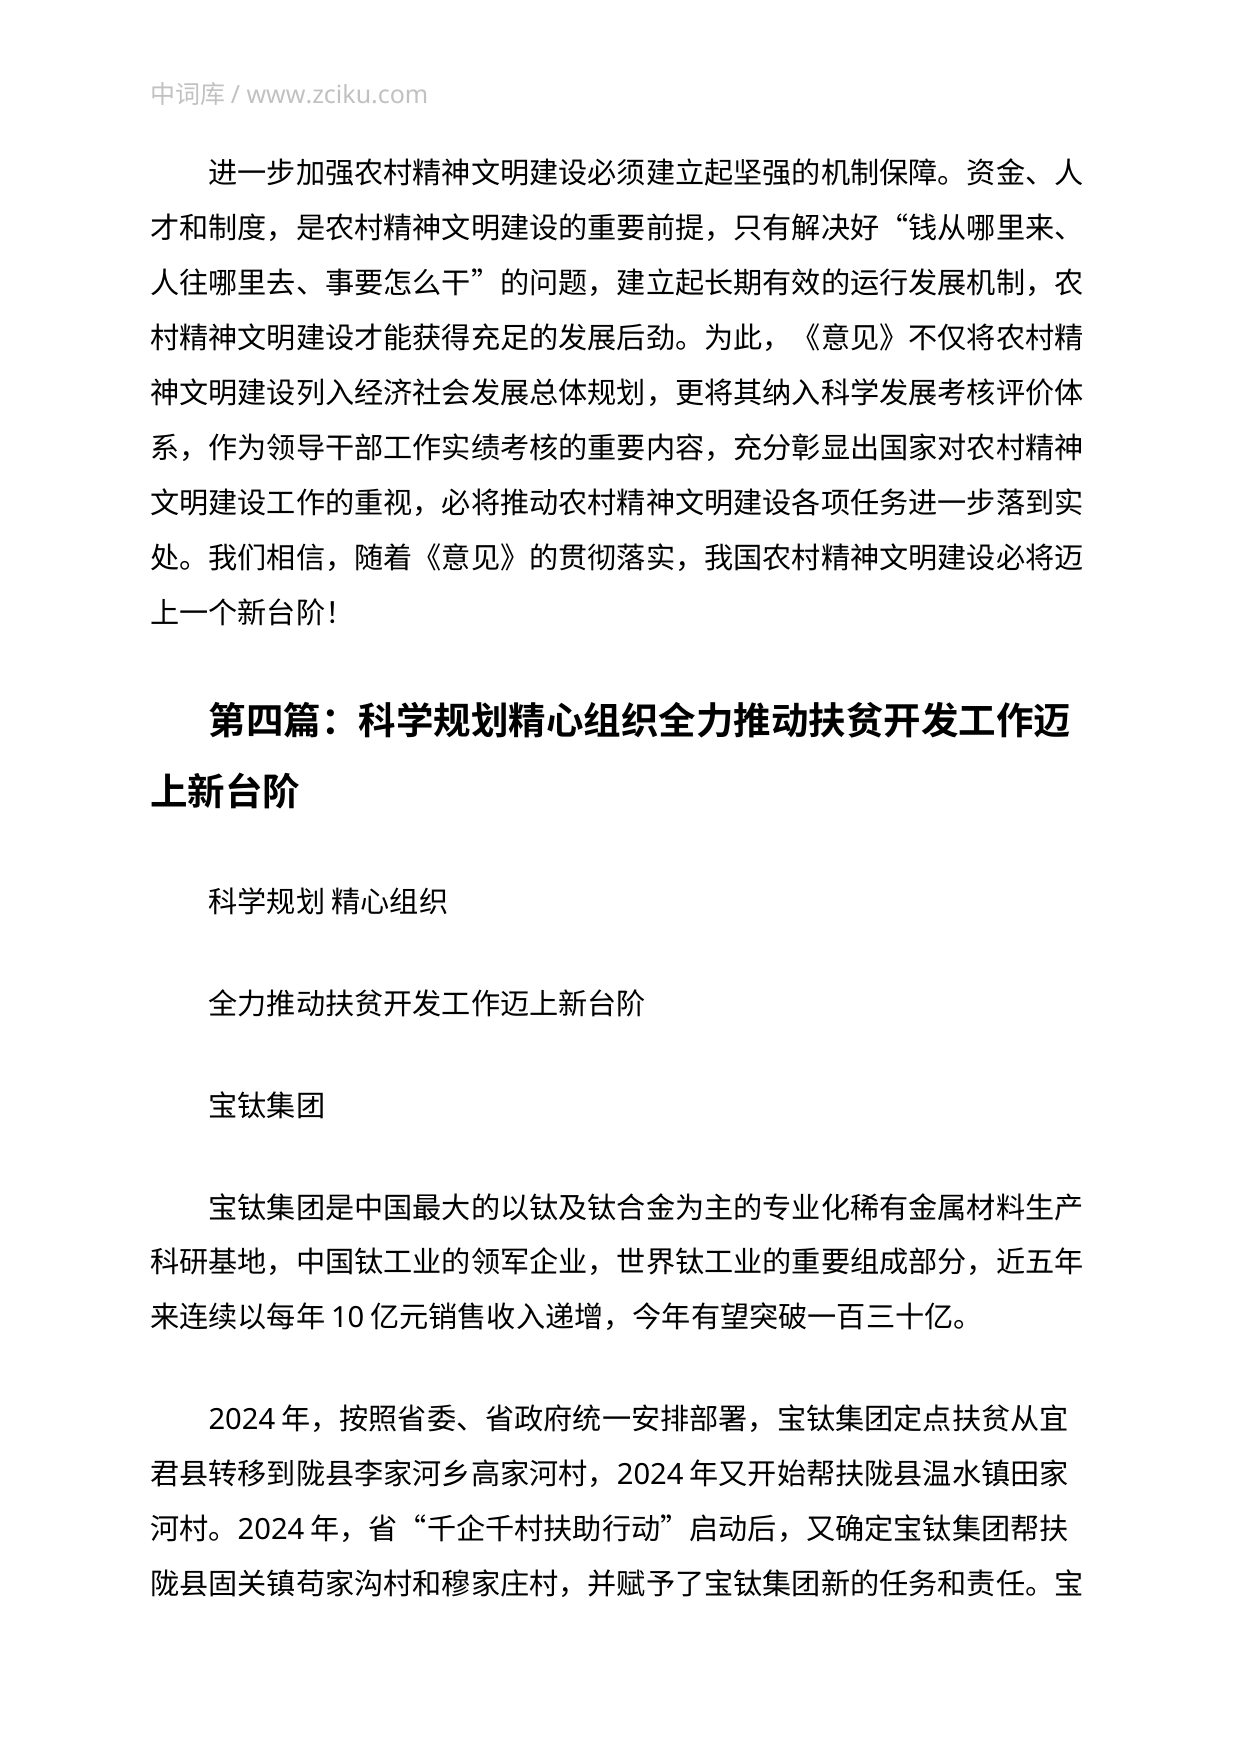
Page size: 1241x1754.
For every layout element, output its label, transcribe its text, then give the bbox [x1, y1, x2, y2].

text 宝钛集团是中国最大的以钛及钛合金为主的专业化稀有金属材料生产科研基地，中国钛工业的领军企业，世界钛工业的重要组成部分，近五年来连续以每年10亿元销售收入递增，今年有望突破一百三十亿。 [150, 1184, 1090, 1336]
text 全力推动扶贫开发工作迈上新台阶 [150, 981, 1090, 1023]
text 宝钛集团 [150, 1082, 1090, 1125]
text 科学规划 精心组织 [150, 879, 1090, 921]
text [150, 1396, 1090, 1603]
text 进一步加强农村精神文明建设必须建立起坚强的机制保障。资金、人才和制度，是农村精神文明建设的重要前提，只有解决好“钱从哪里来、人往哪里去、事要怎么干”的问题，建立起长期有效的运行发展机制，农村精神文明建设才能获得充足的发展后劲。为此，《意见》不仅将农村精神文明建设列入经济社会发展总体规划，更将其纳入科学发展考核评价体系，作为领导干部工作实绩考核的重要内容，充分彰显出国家对农村精神文明建设工作的重视，必将推动农村精神文明建设各项任务进一步落到实处。我们相信，随着《意见》的贯彻落实，我国农村精神文明建设必将迈上一个新台阶！ [150, 150, 1090, 631]
text 第四篇：科学规划精心组织全力推动扶贫开发工作迈上新台阶 [150, 691, 1090, 816]
